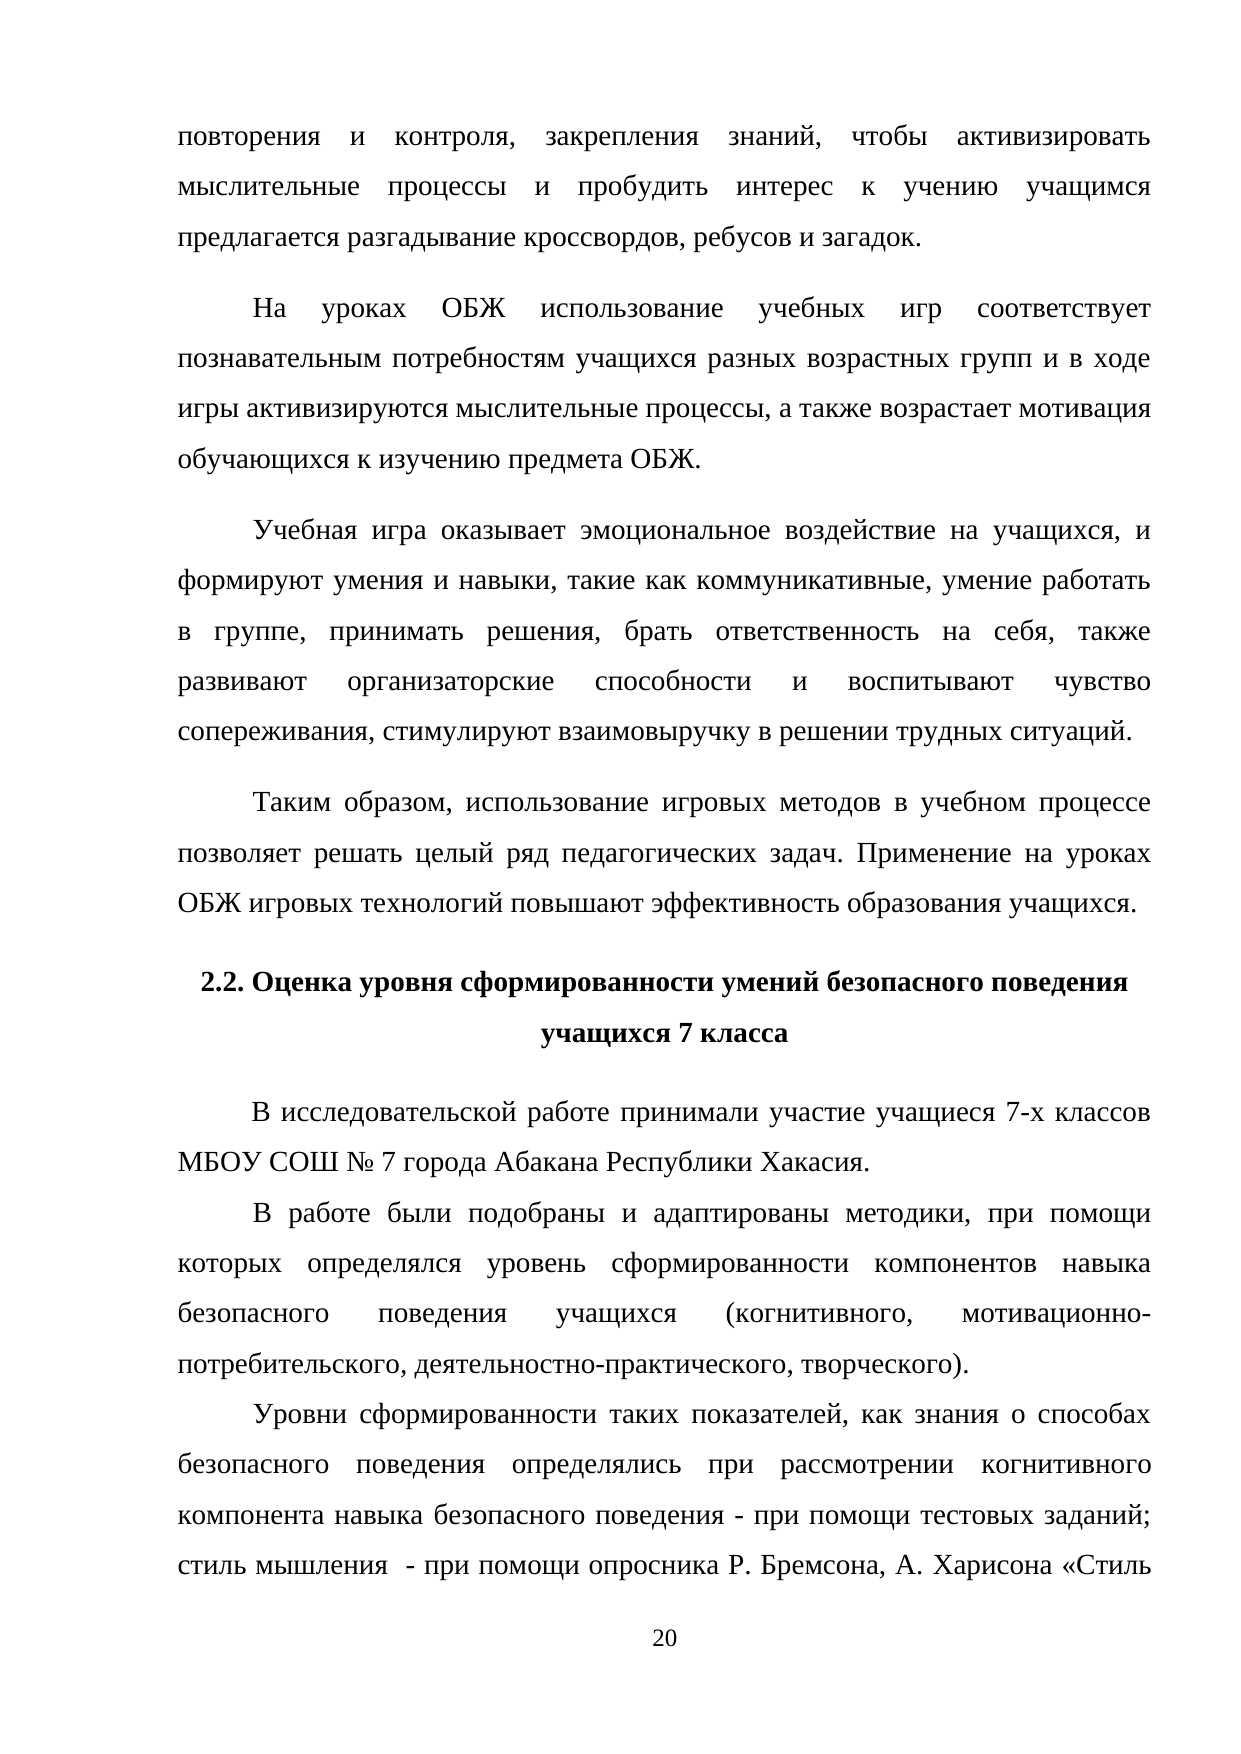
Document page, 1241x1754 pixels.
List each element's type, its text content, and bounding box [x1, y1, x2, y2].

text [177, 118, 1152, 252]
text В работе были подобраны и адаптированы методики, при помощи которых определялся уровень сформированности компонентов навыка безопасного поведения учащихся (когнитивного, мотивационно-потребительского, деятельностно-практического, творческого). [177, 1195, 1152, 1379]
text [177, 1396, 1152, 1581]
text В исследовательской работе принимали участие учащиеся 7-х классов МБОУ СОШ № 7 города Абакана Республики Хакасия. [177, 1094, 1152, 1178]
text Таким образом, использование игровых методов в учебном процессе позволяет решать целый ряд педагогических задач. Применение на уроках ОБЖ игровых технологий повышают эффективность образования учащихся. [177, 784, 1152, 918]
text Учебная игра оказывает эмоциональное воздействие на учащихся, и формируют умения и навыки, такие как коммуникативные, умение работать в группе, принимать решения, брать ответственность на себя, также развивают организаторские способности и воспитывают чувство сопереживания, стимулируют взаимовыручку в решении трудных ситуаций. [177, 512, 1152, 747]
text 2.2. Оценка уровня сформированности умений безопасного поведения учащихся 7 класса [177, 964, 1152, 1048]
text На уроках ОБЖ использование учебных игр соответствует познавательным потребностям учащихся разных возрастных групп и в ходе игры активизируются мыслительные процессы, а также возрастает мотивация обучающихся к изучению предмета ОБЖ. [177, 290, 1152, 474]
